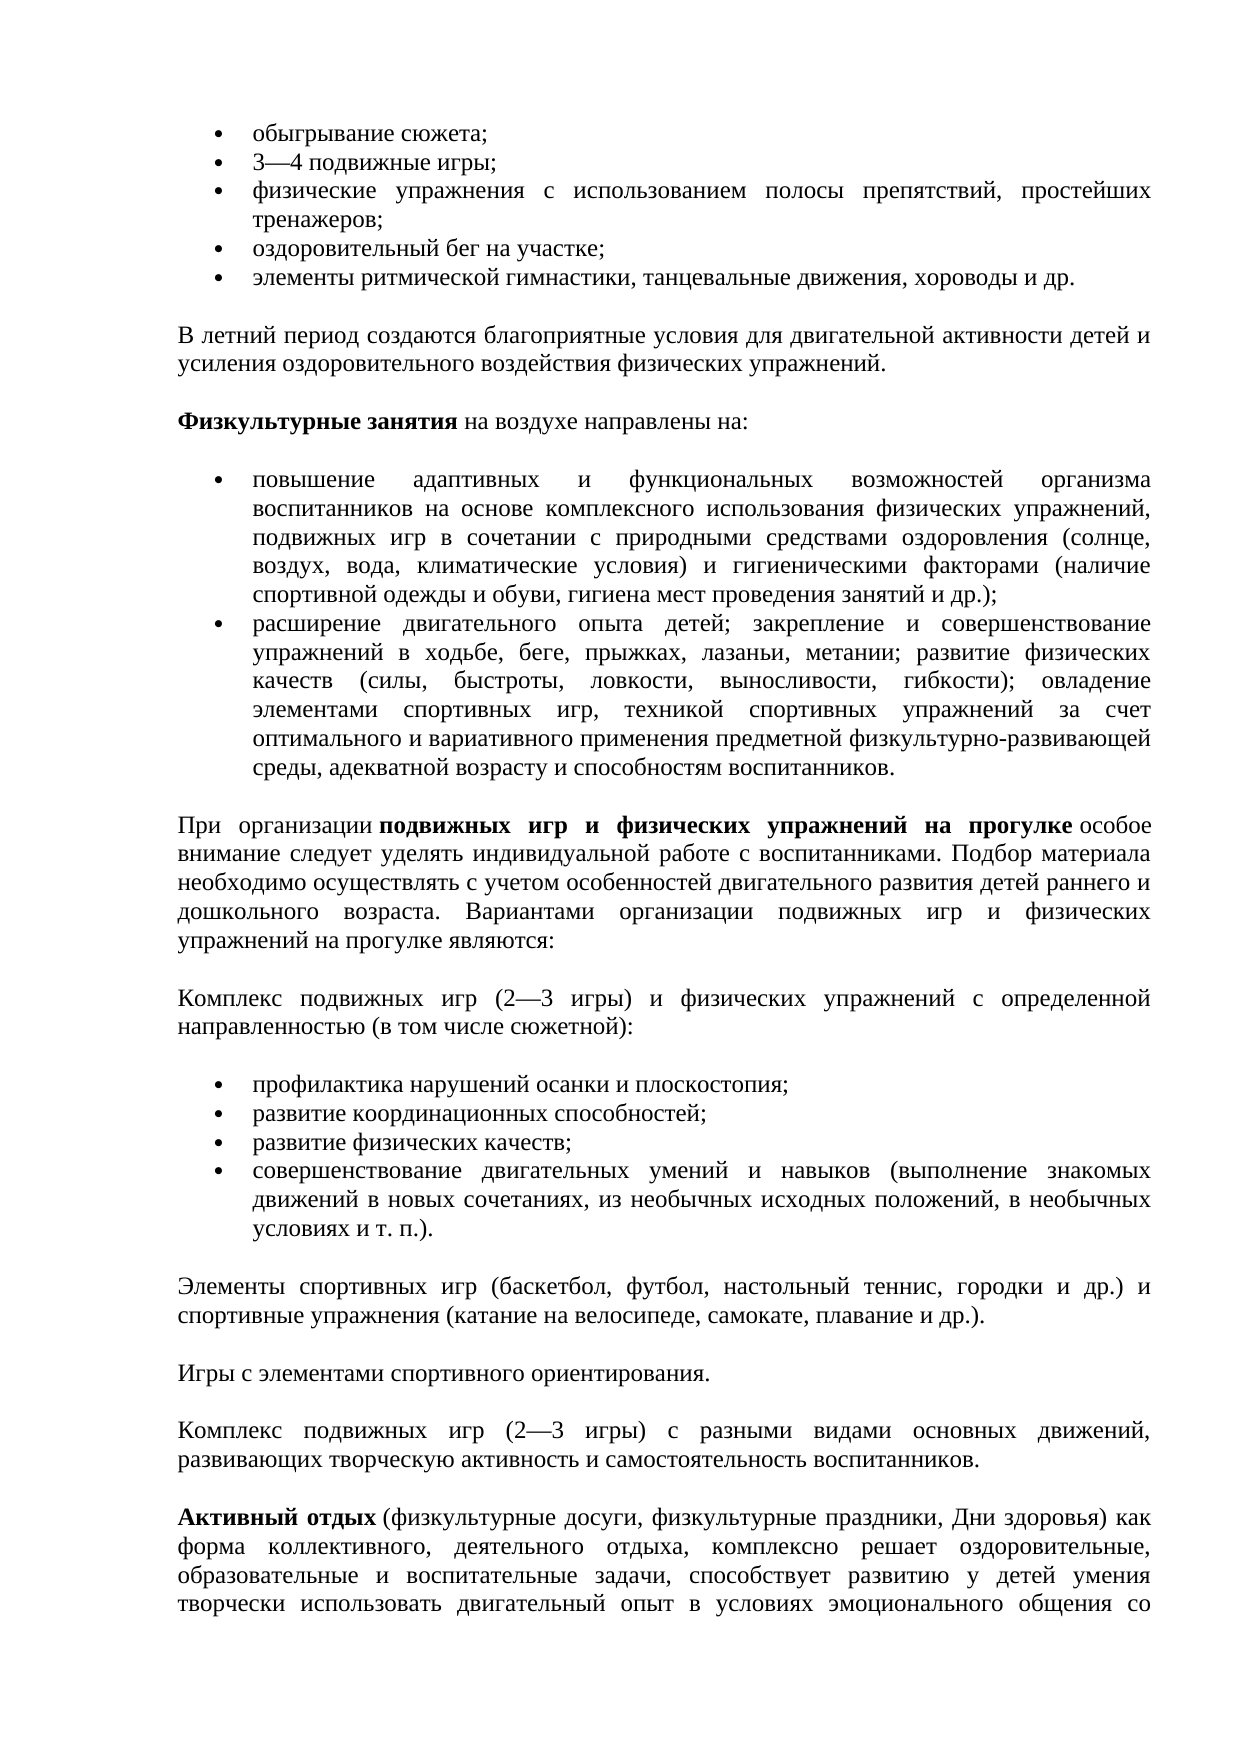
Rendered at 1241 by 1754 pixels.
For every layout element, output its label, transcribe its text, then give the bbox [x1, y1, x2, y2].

list обыгрывание сюжета; [215, 118, 1152, 147]
list профилактика нарушений осанки и плоскостопия; [215, 1069, 1152, 1098]
list физические упражнения с использованием полосы препятствий, простейших тренажеров; [215, 176, 1152, 233]
text Комплекс подвижных игр (2—3 игры) с разными видами основных движений, развивающих творческую активность и самостоятельность воспитанников. [177, 1416, 1152, 1473]
list оздоровительный бег на участке; [215, 233, 1152, 262]
text В летний период создаются благоприятные условия для двигательной активности детей и усиления оздоровительного воздействия физических упражнений. [177, 320, 1152, 377]
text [177, 1502, 1152, 1617]
list развитие физических качеств; [215, 1127, 1152, 1156]
text Элементы спортивных игр (баскетбол, футбол, настольный теннис, городки и др.) и спортивные упражнения (катание на велосипеде, самокате, плавание и др.). [177, 1271, 1152, 1328]
text Физкультурные занятия на воздухе направлены на: [177, 406, 1152, 435]
list повышение адаптивных и функциональных возможностей организма воспитанников на основе комплексного использования физических упражнений, подвижных игр в сочетании с природными средствами оздоровления (солнце, воздух, вода, климатические условия) и гигиеническими факторами (наличие спортивной одежды и обуви, гигиена мест проведения занятий и др.); [215, 464, 1152, 608]
list элементы ритмической гимнастики, танцевальные движения, хороводы и др. [215, 262, 1152, 291]
list развитие координационных способностей; [215, 1098, 1152, 1127]
list расширение двигательного опыта детей; закрепление и совершенствование упражнений в ходьбе, беге, прыжках, лазаньи, метании; развитие физических качеств (силы, быстроты, ловкости, выносливости, гибкости); овладение элементами спортивных игр, техникой спортивных упражнений за счет оптимального и вариативного применения предметной физкультурно-развивающей среды, адекватной возрасту и способностям воспитанников. [215, 608, 1152, 781]
text При организации подвижных игр и физических упражнений на прогулке особое внимание следует уделять индивидуальной работе с воспитанниками. Подбор материала необходимо осуществлять с учетом особенностей двигательного развития детей раннего и дошкольного возраста. Вариантами организации подвижных игр и физических упражнений на прогулке являются: [177, 810, 1152, 953]
text Комплекс подвижных игр (2—3 игры) и физических упражнений с определенной направленностью (в том числе сюжетной): [177, 983, 1152, 1040]
list 3—4 подвижные игры; [215, 147, 1152, 176]
list совершенствование двигательных умений и навыков (выполнение знакомых движений в новых сочетаниях, из необычных исходных положений, в необычных условиях и т. п.). [215, 1156, 1152, 1242]
text Игры с элементами спортивного ориентирования. [177, 1358, 1152, 1386]
